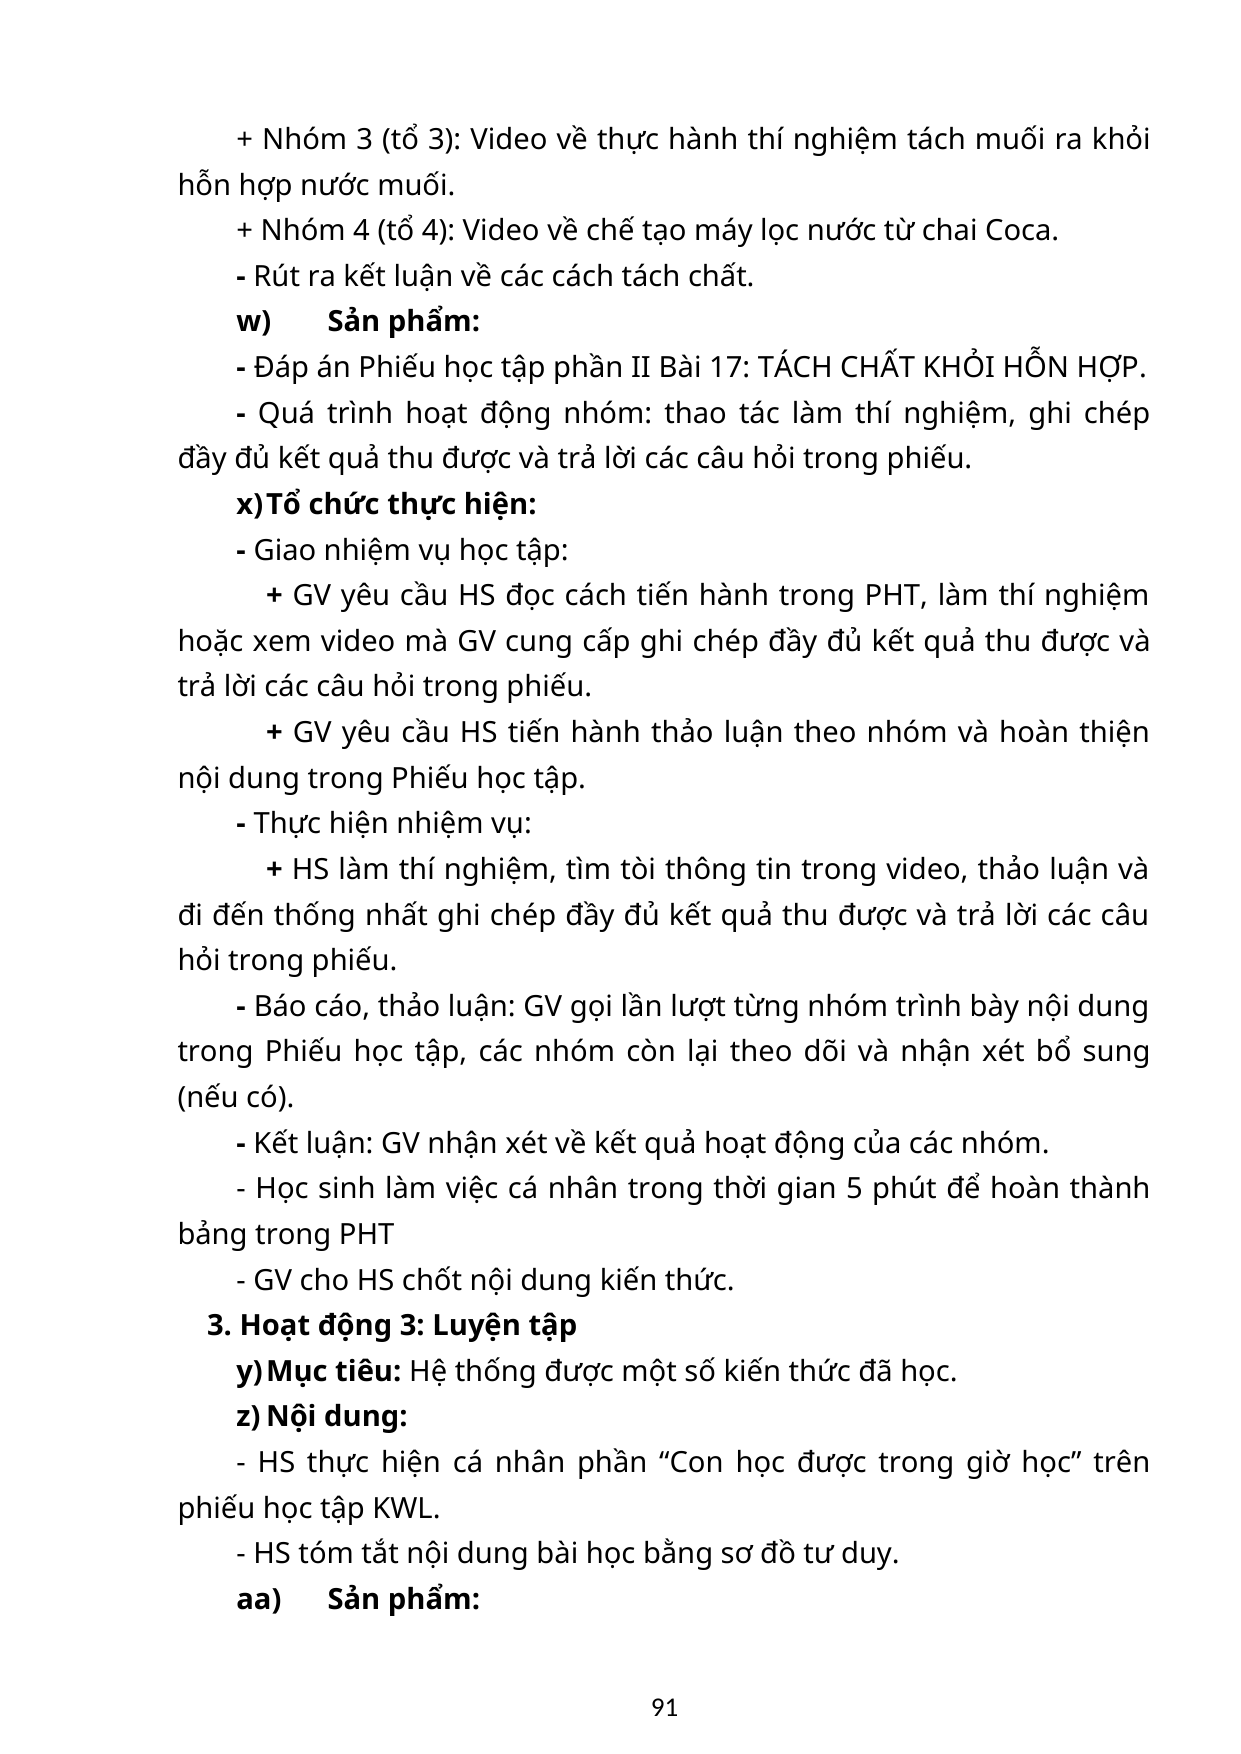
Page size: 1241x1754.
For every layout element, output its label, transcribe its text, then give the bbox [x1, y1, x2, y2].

text - Rút ra kết luận về các cách tách chất. [177, 255, 1152, 295]
text 3. Hoạt động 3: Luyện tập [177, 1304, 1152, 1344]
text - Báo cáo, thảo luận: GV gọi lần lượt từng nhóm trình bày nội dung trong Phiếu học tập, các nhóm còn lại theo dõi và nhận xét bổ sung (nếu có). [177, 985, 1152, 1116]
text + Nhóm 3 (tổ 3): Video về thực hành thí nghiệm tách muối ra khỏi hỗn hợp nước muối. [177, 118, 1152, 203]
text - HS tóm tắt nội dung bài học bằng sơ đồ tư duy. [177, 1532, 1152, 1572]
text - GV cho HS chốt nội dung kiến thức. [177, 1259, 1152, 1298]
text - Học sinh làm việc cá nhân trong thời gian 5 phút để hoàn thành bảng trong PHT [177, 1167, 1152, 1253]
text + GV yêu cầu HS tiến hành thảo luận theo nhóm và hoàn thiện nội dung trong Phiếu học tập. [177, 711, 1152, 797]
text + HS làm thí nghiệm, tìm tòi thông tin trong video, thảo luận và đi đến thống nhất ghi chép đầy đủ kết quả thu được và trả lời các câu hỏi trong phiếu. [177, 848, 1152, 979]
text - Đáp án Phiếu học tập phần II Bài 17: TÁCH CHẤT KHỎI HỖN HỢP. [177, 346, 1152, 386]
text - Thực hiện nhiệm vụ: [177, 802, 1152, 842]
list Nội dung: [177, 1396, 1152, 1435]
text - Quá trình hoạt động nhóm: thao tác làm thí nghiệm, ghi chép đầy đủ kết quả thu được và trả lời các câu hỏi trong phiếu. [177, 392, 1152, 477]
list Tổ chức thực hiện: [177, 483, 1152, 523]
text - Kết luận: GV nhận xét về kết quả hoạt động của các nhóm. [177, 1122, 1152, 1162]
text + Nhóm 4 (tổ 4): Video về chế tạo máy lọc nước từ chai Coca. [177, 209, 1152, 249]
list Sản phẩm: [177, 1578, 1152, 1618]
text - HS thực hiện cá nhân phần “Con học được trong giờ học” trên phiếu học tập KWL. [177, 1441, 1152, 1527]
text - Giao nhiệm vụ học tập: [177, 529, 1152, 568]
list Sản phẩm: [177, 301, 1152, 340]
text + GV yêu cầu HS đọc cách tiến hành trong PHT, làm thí nghiệm hoặc xem video mà GV cung cấp ghi chép đầy đủ kết quả thu được và trả lời các câu hỏi trong phiếu. [177, 574, 1152, 705]
list Mục tiêu: Hệ thống được một số kiến thức đã học. [177, 1350, 1152, 1390]
